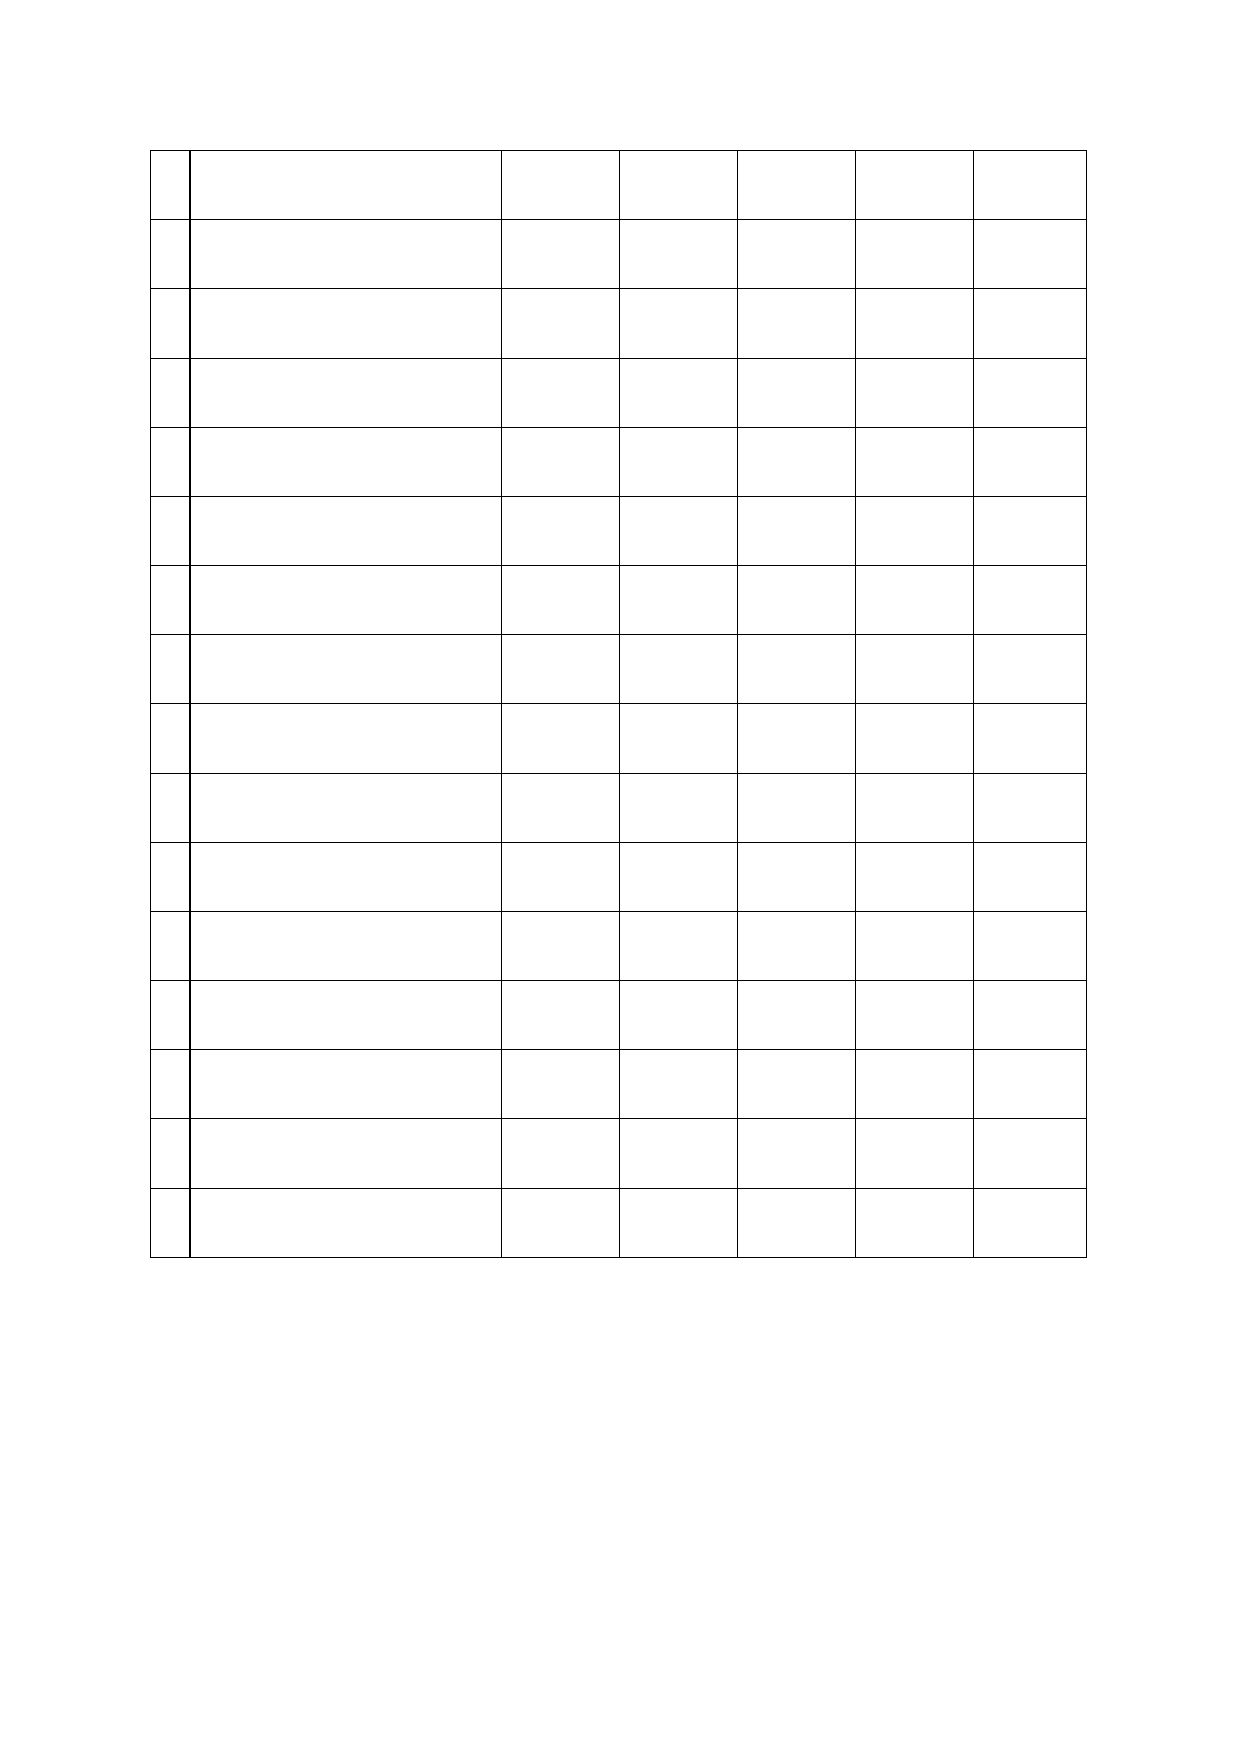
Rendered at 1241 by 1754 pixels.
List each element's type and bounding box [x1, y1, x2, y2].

table_cell [974, 220, 1086, 288]
table_cell [620, 497, 737, 565]
table_cell [620, 981, 737, 1049]
table_cell [974, 912, 1086, 980]
table_cell [151, 635, 189, 703]
table_cell [974, 566, 1086, 634]
table_cell [191, 359, 501, 427]
table_cell [191, 843, 501, 911]
table_cell [502, 220, 619, 288]
table_cell [191, 1050, 501, 1118]
table_cell [738, 1189, 855, 1257]
table_cell [738, 151, 855, 219]
table_cell [502, 635, 619, 703]
table_cell [151, 289, 189, 357]
table_cell [502, 289, 619, 357]
table_cell [191, 774, 501, 842]
table_cell [502, 1119, 619, 1187]
table_cell [502, 1050, 619, 1118]
table_cell [502, 566, 619, 634]
table_cell [191, 981, 501, 1049]
table_cell [974, 1119, 1086, 1187]
table_cell [151, 1189, 189, 1257]
table_cell [974, 635, 1086, 703]
table_cell [620, 774, 737, 842]
table_cell [620, 428, 737, 496]
table_cell [738, 774, 855, 842]
table_cell [738, 289, 855, 357]
table_cell [151, 220, 189, 288]
table_cell [151, 359, 189, 427]
table_cell [191, 220, 501, 288]
table_cell [502, 359, 619, 427]
table_cell [738, 220, 855, 288]
table_cell [856, 497, 973, 565]
table_cell [738, 981, 855, 1049]
table_cell [856, 220, 973, 288]
table_cell [502, 843, 619, 911]
table_cell [856, 359, 973, 427]
table_cell [738, 635, 855, 703]
table_cell [502, 981, 619, 1049]
table_cell [191, 1189, 501, 1257]
table_cell [620, 289, 737, 357]
table_cell [151, 497, 189, 565]
table_cell [974, 359, 1086, 427]
table_cell [191, 151, 501, 219]
table_cell [151, 428, 189, 496]
table_cell [738, 912, 855, 980]
table_cell [620, 220, 737, 288]
table_cell [738, 497, 855, 565]
table_cell [502, 151, 619, 219]
table_cell [738, 1050, 855, 1118]
table_cell [856, 774, 973, 842]
table_cell [620, 1050, 737, 1118]
table_cell [974, 428, 1086, 496]
table_cell [151, 912, 189, 980]
table_cell [620, 359, 737, 427]
table_cell [974, 981, 1086, 1049]
table_cell [856, 1119, 973, 1187]
table_cell [151, 1119, 189, 1187]
table_cell [738, 704, 855, 772]
table_cell [151, 843, 189, 911]
table_cell [856, 566, 973, 634]
table_cell [856, 1050, 973, 1118]
table_cell [191, 1119, 501, 1187]
table_cell [620, 151, 737, 219]
table_cell [738, 843, 855, 911]
table_cell [856, 1189, 973, 1257]
table_cell [620, 566, 737, 634]
table_cell [191, 566, 501, 634]
table_cell [502, 704, 619, 772]
table_cell [502, 774, 619, 842]
table_cell [151, 774, 189, 842]
table_cell [191, 635, 501, 703]
table_cell [738, 1119, 855, 1187]
table_cell [502, 1189, 619, 1257]
table_cell [191, 704, 501, 772]
table_cell [974, 151, 1086, 219]
table_cell [620, 1189, 737, 1257]
table_cell [151, 704, 189, 772]
table_cell [191, 428, 501, 496]
table_cell [191, 497, 501, 565]
table_cell [974, 843, 1086, 911]
table_cell [738, 428, 855, 496]
table_cell [151, 1050, 189, 1118]
table_cell [856, 428, 973, 496]
table_cell [620, 704, 737, 772]
table_cell [502, 912, 619, 980]
table_cell [974, 774, 1086, 842]
table_cell [856, 635, 973, 703]
table_cell [191, 289, 501, 357]
table_cell [856, 151, 973, 219]
table_cell [856, 981, 973, 1049]
table_cell [856, 289, 973, 357]
table_cell [191, 912, 501, 980]
table_cell [738, 359, 855, 427]
table_cell [738, 566, 855, 634]
table_cell [974, 704, 1086, 772]
table_cell [620, 1119, 737, 1187]
table_cell [856, 704, 973, 772]
table_cell [974, 1189, 1086, 1257]
table_cell [856, 843, 973, 911]
table_cell [151, 151, 189, 219]
table_cell [974, 497, 1086, 565]
table_cell [151, 981, 189, 1049]
table_cell [856, 912, 973, 980]
table_cell [502, 428, 619, 496]
table_cell [620, 912, 737, 980]
table_cell [974, 1050, 1086, 1118]
table_cell [974, 289, 1086, 357]
table_cell [620, 635, 737, 703]
table_cell [151, 566, 189, 634]
table_cell [620, 843, 737, 911]
table_cell [502, 497, 619, 565]
